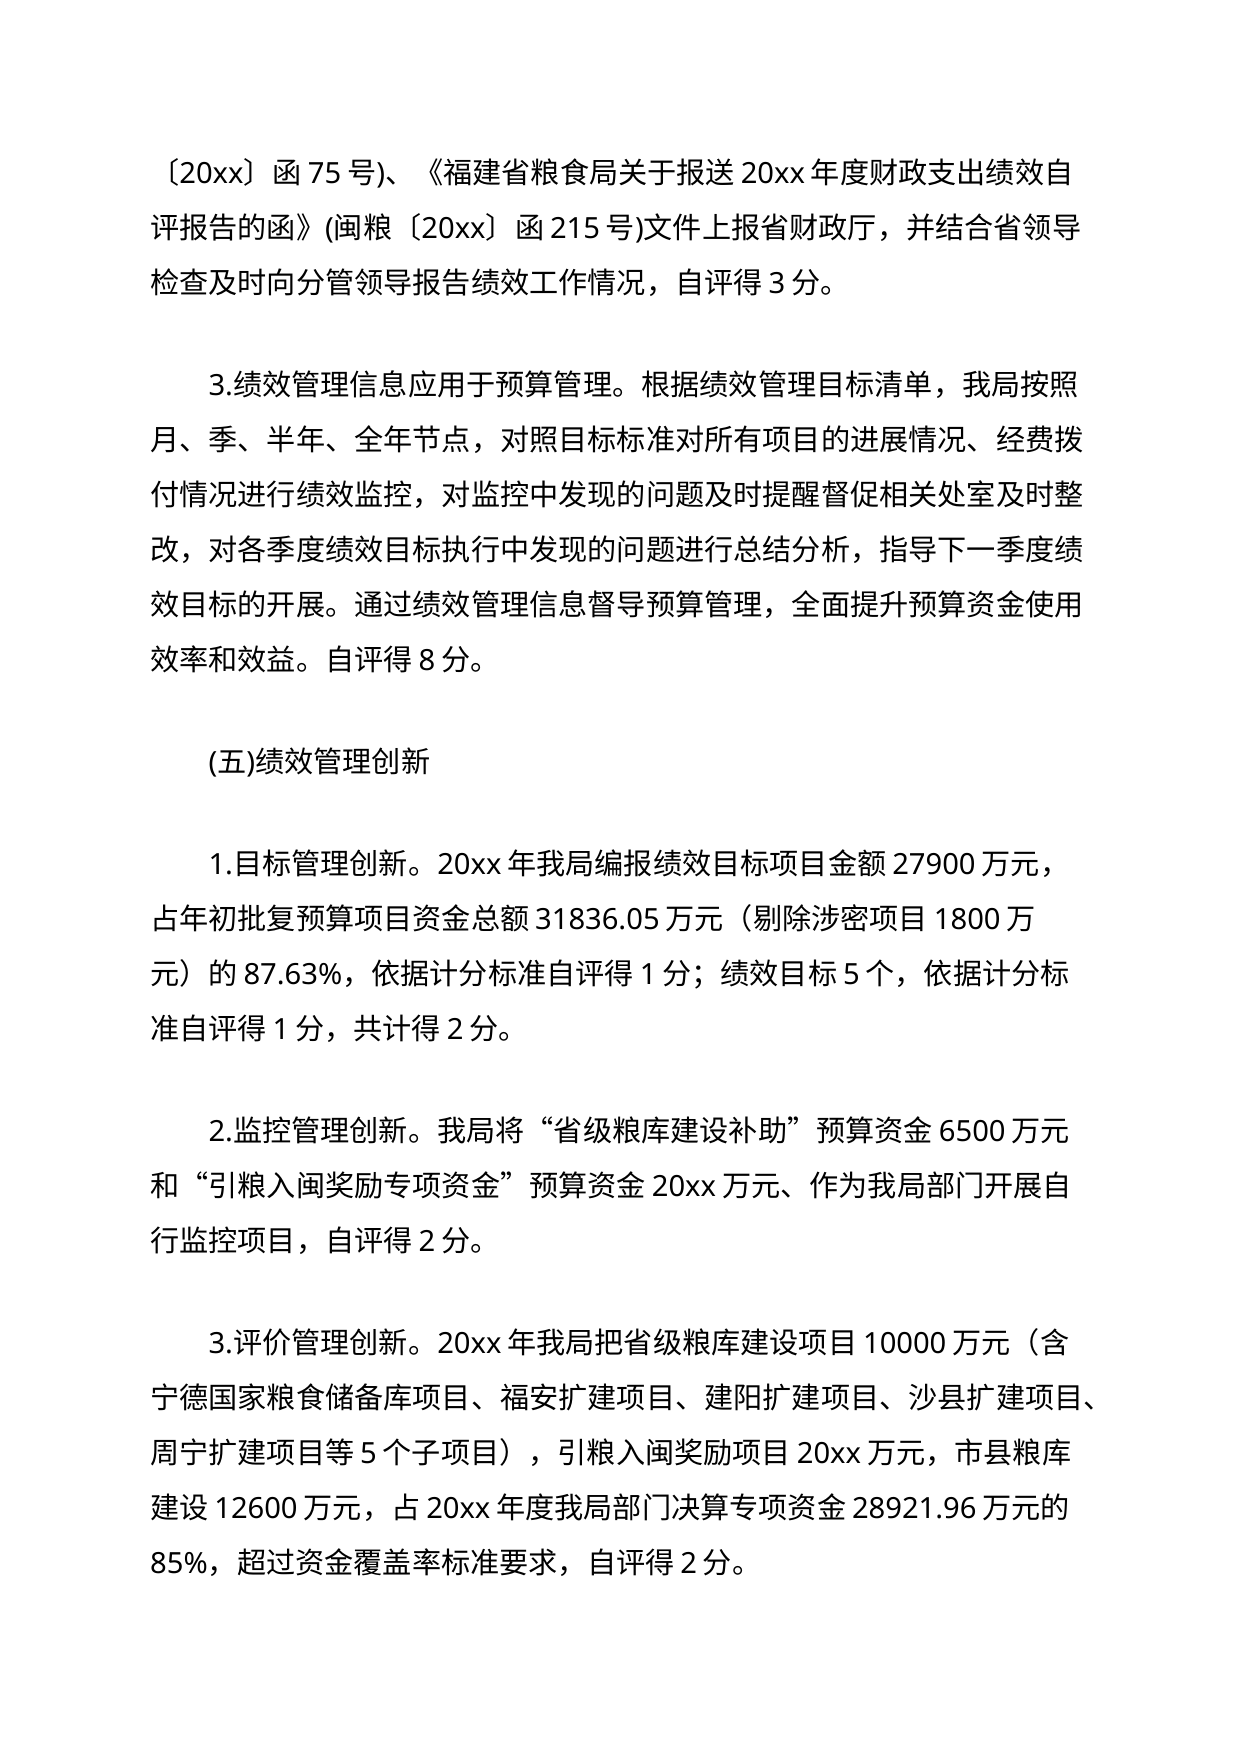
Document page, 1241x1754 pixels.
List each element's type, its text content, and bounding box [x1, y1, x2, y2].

text 3.评价管理创新。20xx年我局把省级粮库建设项目10000万元（含宁德国家粮食储备库项目、福安扩建项目、建阳扩建项目、沙县扩建项目、周宁扩建项目等5个子项目），引粮入闽奖励项目20xx万元，市县粮库建设12600万元，占20xx年度我局部门决算专项资金28921.96万元的85%，超过资金覆盖率标准要求，自评得2分。 [150, 1319, 1090, 1582]
text 2.监控管理创新。我局将“省级粮库建设补助”预算资金6500万元和“引粮入闽奖励专项资金”预算资金20xx万元、作为我局部门开展自行监控项目，自评得2分。 [150, 1107, 1090, 1260]
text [150, 150, 1090, 302]
text 1.目标管理创新。20xx年我局编报绩效目标项目金额27900万元，占年初批复预算项目资金总额31836.05万元（剔除涉密项目1800万元）的87.63%，依据计分标准自评得1分；绩效目标5个，依据计分标准自评得1分，共计得2分。 [150, 841, 1090, 1048]
text (五)绩效管理创新 [150, 738, 1090, 781]
text 3.绩效管理信息应用于预算管理。根据绩效管理目标清单，我局按照月、季、半年、全年节点，对照目标标准对所有项目的进展情况、经费拨付情况进行绩效监控，对监控中发现的问题及时提醒督促相关处室及时整改，对各季度绩效目标执行中发现的问题进行总结分析，指导下一季度绩效目标的开展。通过绩效管理信息督导预算管理，全面提升预算资金使用效率和效益。自评得8分。 [150, 362, 1090, 679]
